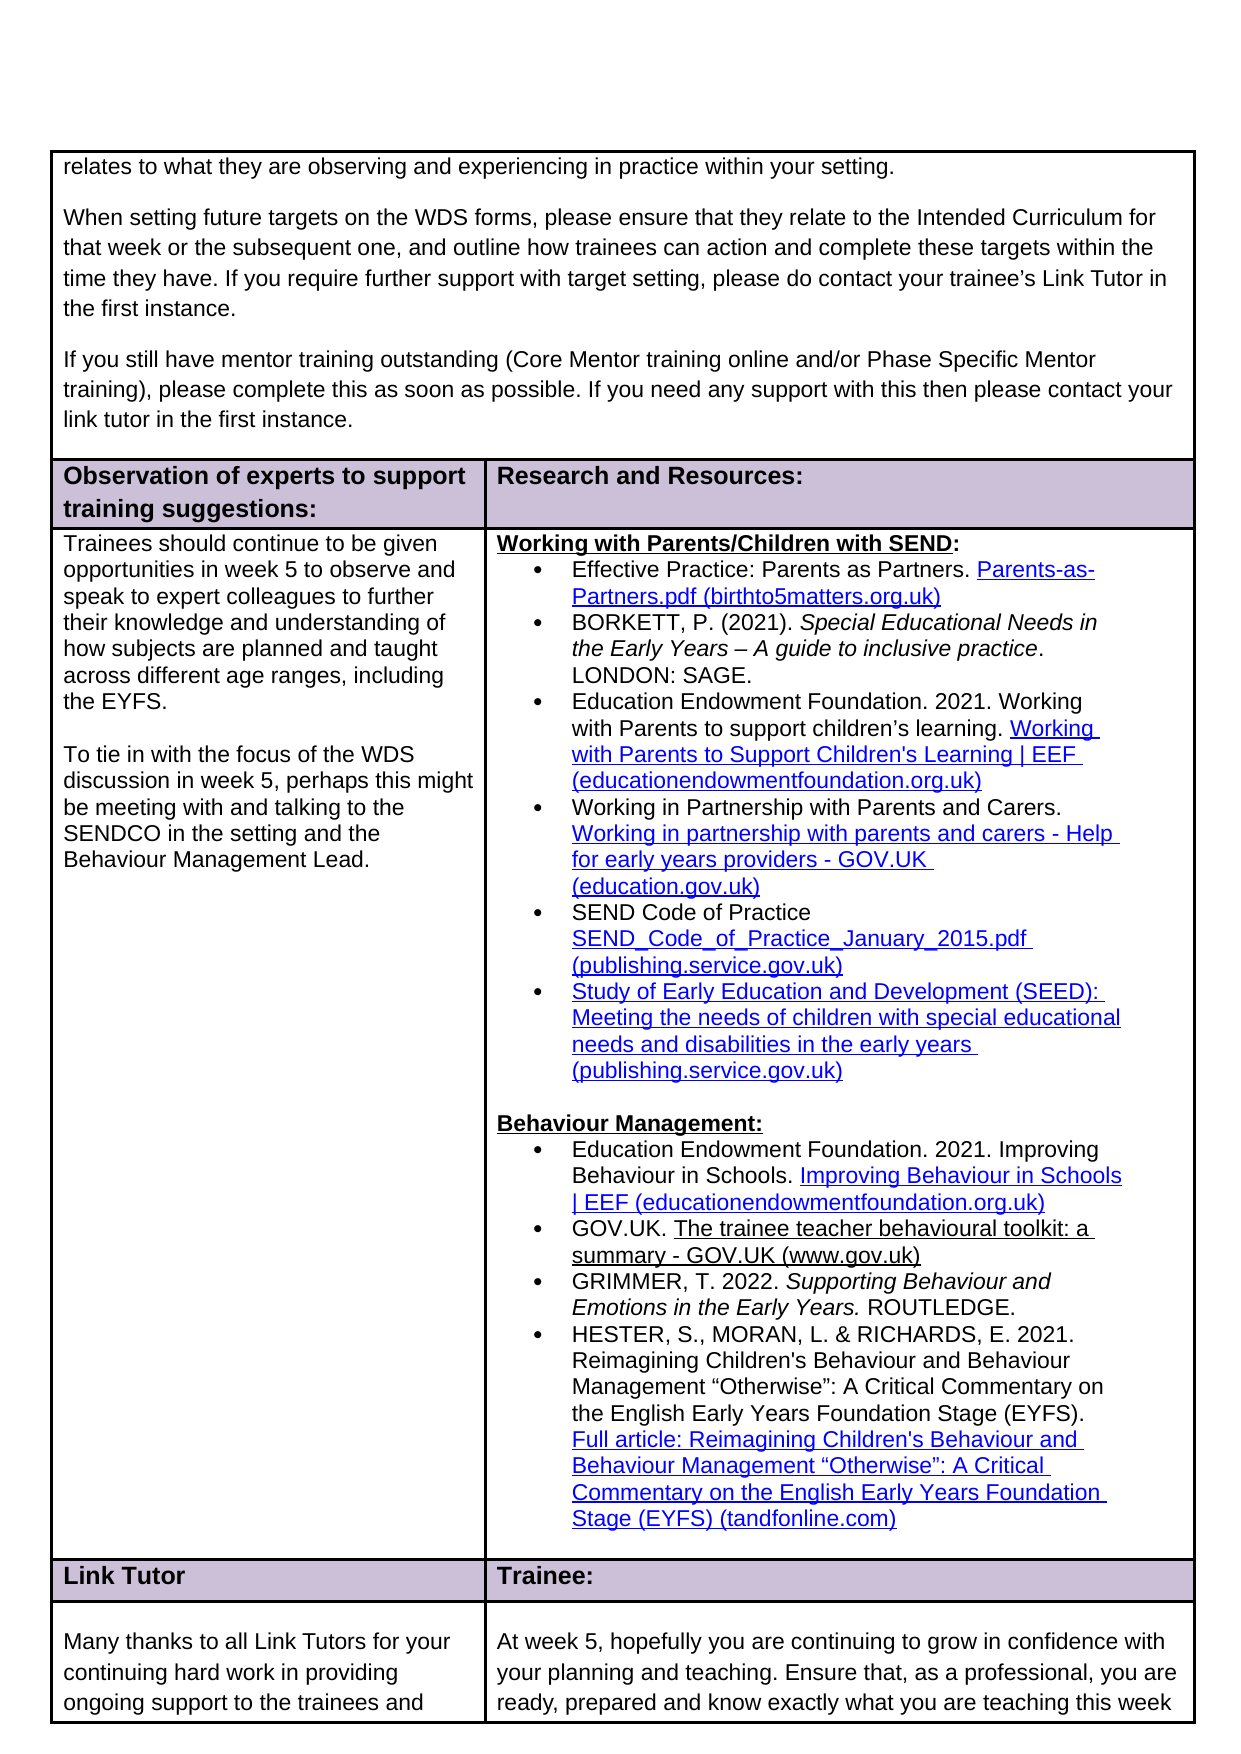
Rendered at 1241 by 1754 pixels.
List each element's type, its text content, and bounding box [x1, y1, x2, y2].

table_cell Trainee: [487, 1561, 1193, 1600]
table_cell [53, 1603, 484, 1721]
table_cell Observation of experts to support training suggestions: [53, 461, 484, 527]
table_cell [53, 153, 1193, 458]
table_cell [487, 1603, 1193, 1721]
table_cell Working with Parents/Children with SEND: Effective Practice: Parents as Partners. Parents-as-Partners.pdf (birthto5matters.org.uk) BORKETT, P. (2021). Special Educational Needs in the Early Years – A guide to inclusive practice. LONDON: SAGE. Education Endowment Foundation. 2021. Working with Parents to support children’s learning. Working with Parents to Support Children's Learning | EEF (educationendowmentfoundation.org.uk) Working in Partnership with Parents and Carers. Working in partnership with parents and carers - Help for early years providers - GOV.UK (education.gov.uk) SEND Code of Practice SEND_Code_of_Practice_January_2015.pdf (publishing.service.gov.uk) Study of Early Education and Development (SEED): Meeting the needs of children with special educational needs and disabilities in the early years (publishing.service.gov.uk) Behaviour Management: Education Endowment Foundation. 2021. Improving Behaviour in Schools. Improving Behaviour in Schools | EEF (educationendowmentfoundation.org.uk) GOV.UK. The trainee teacher behavioural toolkit: a summary - GOV.UK (www.gov.uk) GRIMMER, T. 2022. Supporting Behaviour and Emotions in the Early Years. ROUTLEDGE. HESTER, S., MORAN, L. & RICHARDS, E. 2021. Reimagining Children's Behaviour and Behaviour Management “Otherwise”: A Critical Commentary on the English Early Years Foundation Stage (EYFS). Full article: Reimagining Children's Behaviour and Behaviour Management “Otherwise”: A Critical Commentary on the English Early Years Foundation Stage (EYFS) (tandfonline.com) [487, 530, 1193, 1558]
table_cell Research and Resources: [487, 461, 1193, 527]
table_cell Link Tutor [53, 1561, 484, 1600]
table_cell Trainees should continue to be given opportunities in week 5 to observe and speak to expert colleagues to further their knowledge and understanding of how subjects are planned and taught across different age ranges, including the EYFS. To tie in with the focus of the WDS discussion in week 5, perhaps this might be meeting with and talking to the SENDCO in the setting and the Behaviour Management Lead. [53, 530, 484, 1558]
